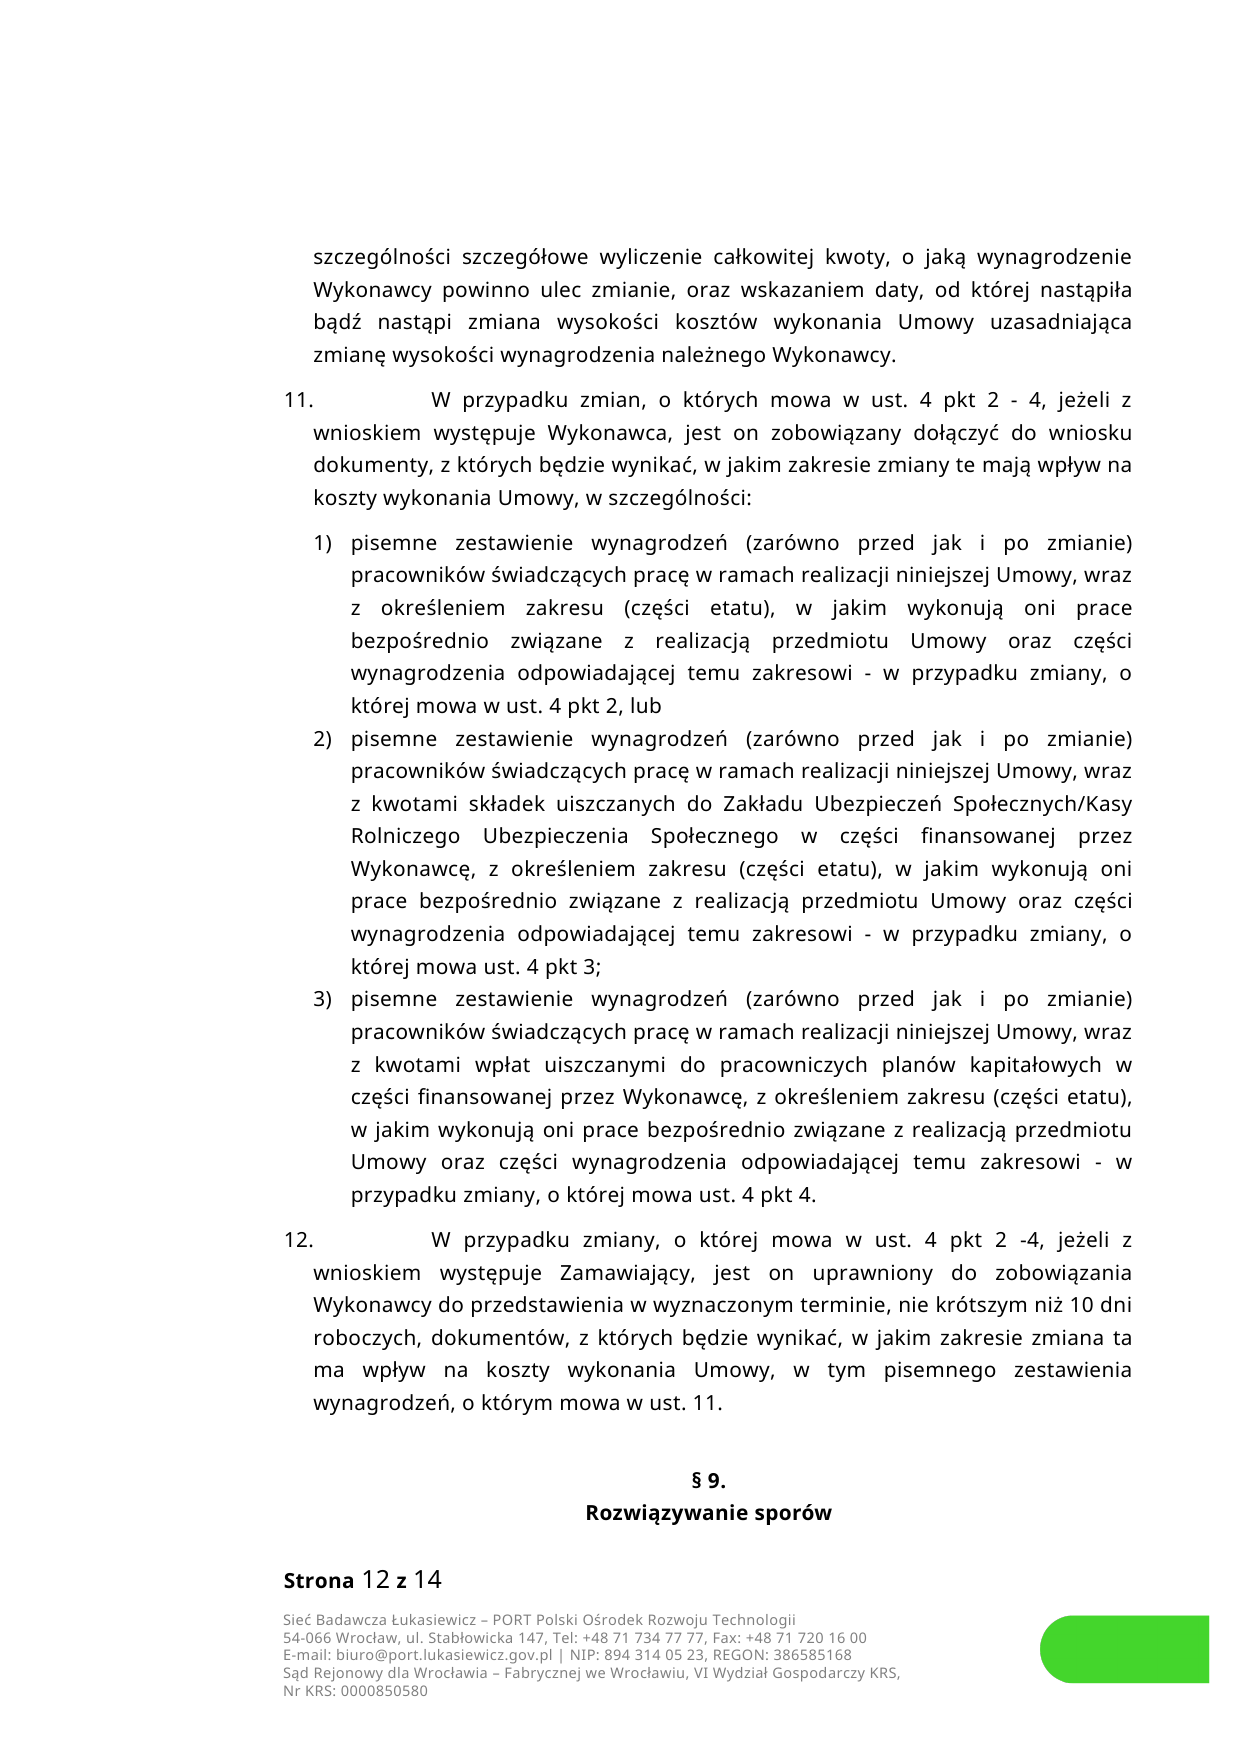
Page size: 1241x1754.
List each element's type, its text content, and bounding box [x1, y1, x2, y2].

text § 9. [283, 1466, 1134, 1494]
list pisemne zestawienie wynagrodzeń (zarówno przed jak i po zmianie) pracowników świadczących pracę w ramach realizacji niniejszej Umowy, wraz z określeniem zakresu (części etatu), w jakim wykonują oni prace bezpośrednio związane z realizacją przedmiotu Umowy oraz części wynagrodzenia odpowiadającej temu zakresowi - w przypadku zmiany, o której mowa w ust. 4 pkt 2, lub [313, 528, 1134, 719]
list W przypadku zmiany, o której mowa w ust. 4 pkt 2 -4, jeżeli z wnioskiem występuje Zamawiający, jest on uprawniony do zobowiązania Wykonawcy do przedstawienia w wyznaczonym terminie, nie krótszym niż 10 dni roboczych, dokumentów, z których będzie wynikać, w jakim zakresie zmiana ta ma wpływ na koszty wykonania Umowy, w tym pisemnego zestawienia wynagrodzeń, o którym mowa w ust. 11. [283, 1225, 1134, 1417]
picture [1036, 1611, 1239, 1752]
list W przypadku zmian, o których mowa w ust. 4 pkt 2 - 4, jeżeli z wnioskiem występuje Wykonawca, jest on zobowiązany dołączyć do wniosku dokumenty, z których będzie wynikać, w jakim zakresie zmiany te mają wpływ na koszty wykonania Umowy, w szczególności: [283, 385, 1134, 511]
list pisemne zestawienie wynagrodzeń (zarówno przed jak i po zmianie) pracowników świadczących pracę w ramach realizacji niniejszej Umowy, wraz z kwotami składek uiszczanych do Zakładu Ubezpieczeń Społecznych/Kasy Rolniczego Ubezpieczenia Społecznego w części finansowanej przez Wykonawcę, z określeniem zakresu (części etatu), w jakim wykonują oni prace bezpośrednio związane z realizacją przedmiotu Umowy oraz części wynagrodzenia odpowiadającej temu zakresowi - w przypadku zmiany, o której mowa ust. 4 pkt 3; [313, 724, 1134, 980]
text Rozwiązywanie sporów [283, 1498, 1134, 1527]
list pisemne zestawienie wynagrodzeń (zarówno przed jak i po zmianie) pracowników świadczących pracę w ramach realizacji niniejszej Umowy, wraz z kwotami wpłat uiszczanymi do pracowniczych planów kapitałowych w części finansowanej przez Wykonawcę, z określeniem zakresu (części etatu), w jakim wykonują oni prace bezpośrednio związane z realizacją przedmiotu Umowy oraz części wynagrodzenia odpowiadającej temu zakresowi - w przypadku zmiany, o której mowa ust. 4 pkt 4. [313, 984, 1134, 1208]
